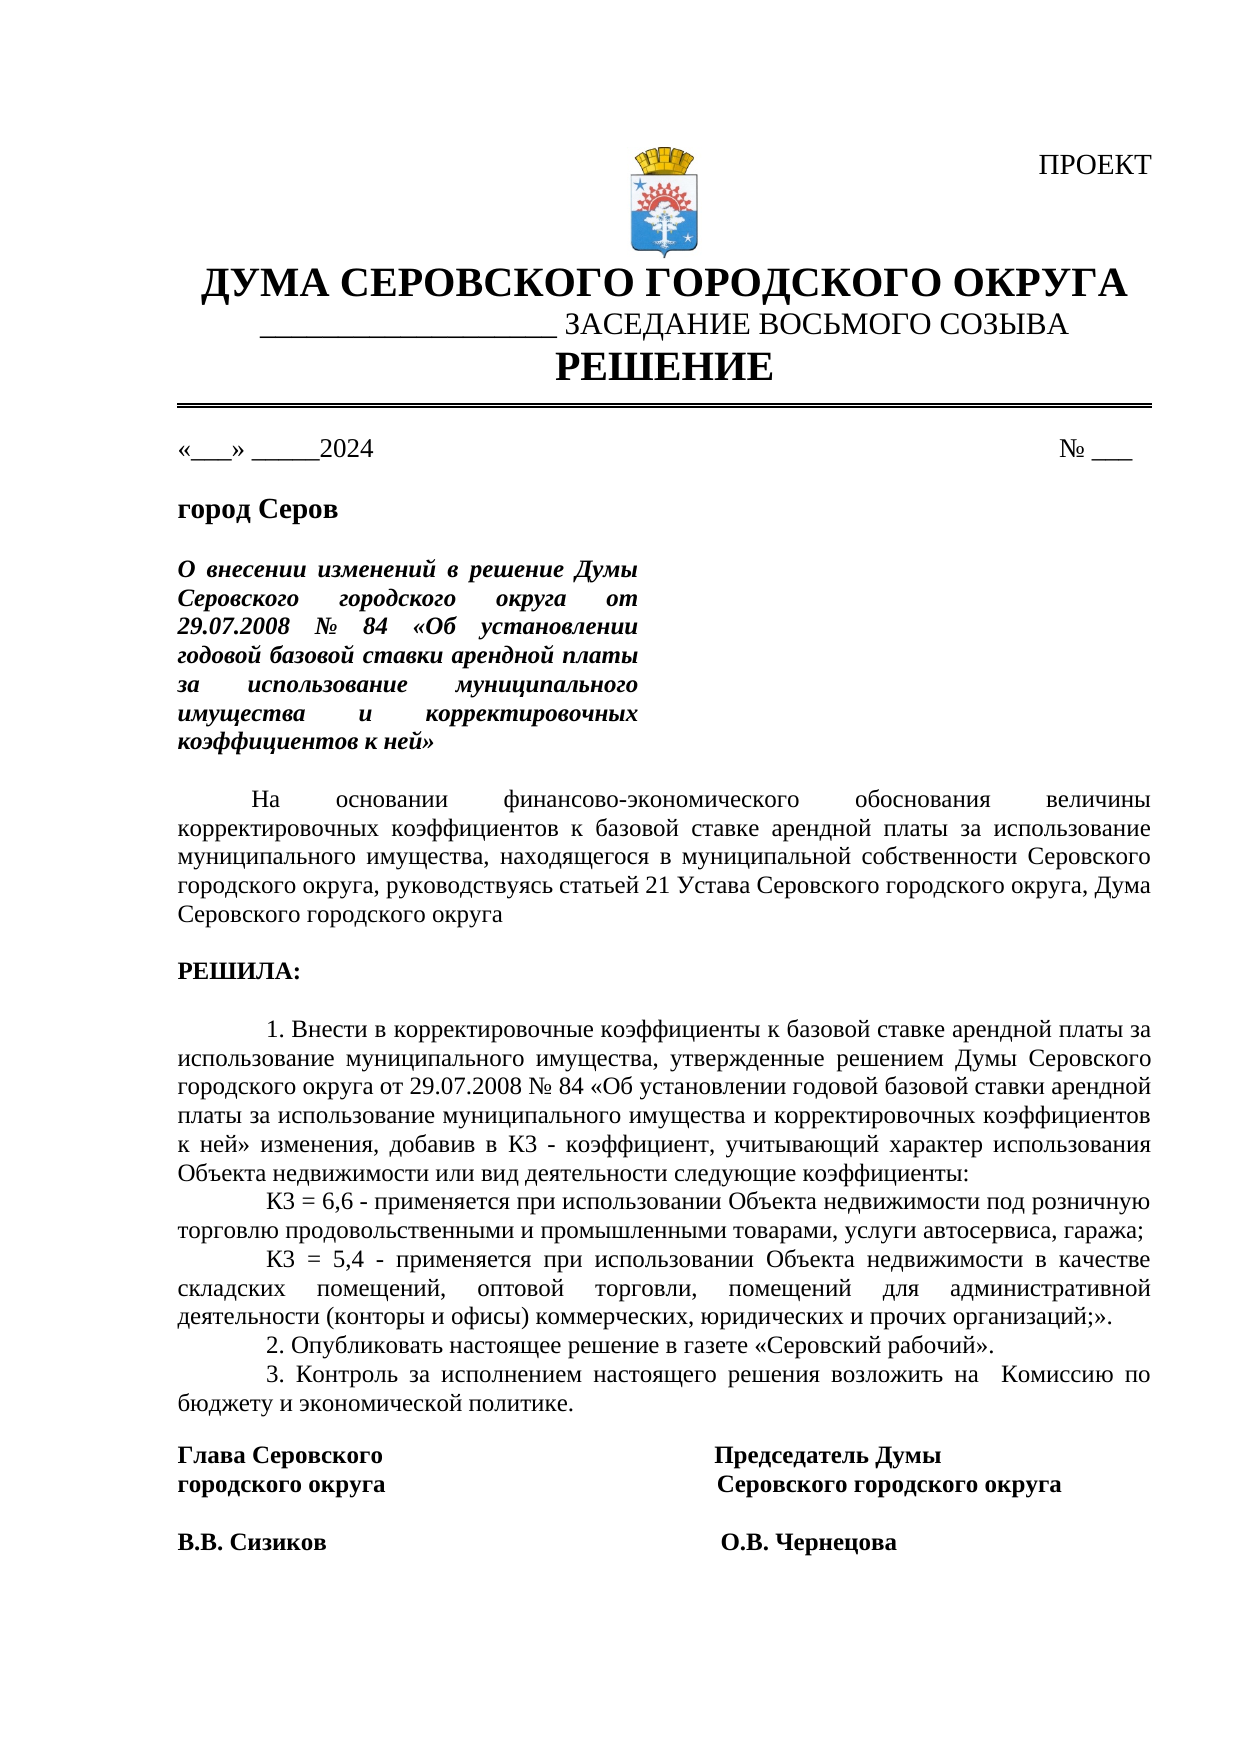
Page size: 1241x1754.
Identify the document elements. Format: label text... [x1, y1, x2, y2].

subtitle ДУМА СЕРОВСКОГО ГОРОДСКОГО ОКРУГА [177, 257, 1152, 305]
text городского округа Серовского городского округа [177, 1469, 1152, 1498]
text 3. Контроль за исполнением настоящего решения возложить на Комиссию по бюджету и экономической политике. [177, 1359, 1152, 1416]
title ПРОЕКТ [177, 147, 1152, 180]
title РЕШИЛА: [177, 956, 1152, 985]
subtitle РЕШЕНИЕ [177, 341, 1152, 389]
picture [626, 180, 702, 257]
text 1. Внести в корректировочные коэффициенты к базовой ставке арендной платы за использование муниципального имущества, утвержденные решением Думы Серовского городского округа от 29.07.2008 № 84 «Об установлении годовой базовой ставки арендной платы за использование муниципального имущества и корректировочных коэффициентов к ней» изменения, добавив в К3 - коэффициент, учитывающий характер использования Объекта недвижимости или вид деятельности следующие коэффициенты: [177, 1014, 1152, 1186]
subtitle ___________________ ЗАСЕДАНИЕ ВОСЬМОГО СОЗЫВА [177, 305, 1152, 341]
text Глава Серовского Председатель Думы [177, 1440, 1152, 1469]
table_header О внесении изменений в решение Думы Серовского городского округа от 29.07.2008 № 84 «Об установлении годовой базовой ставки арендной платы за использование муниципального имущества и корректировочных коэффициентов к ней» [166, 554, 650, 755]
title На основании финансово-экономического обоснования величины корректировочных коэффициентов к базовой ставке арендной платы за использование муниципального имущества, находящегося в муниципальной собственности Серовского городского округа, руководствуясь статьей 21 Устава Серовского городского округа, Дума Серовского городского округа [177, 784, 1152, 928]
text К3 = 5,4 - применяется при использовании Объекта недвижимости в качестве складских помещений, оптовой торговли, помещений для административной деятельности (конторы и офисы) коммерческих, юридических и прочих организаций;». [177, 1244, 1152, 1330]
text 2. Опубликовать настоящее решение в газете «Серовский рабочий». [177, 1330, 1152, 1359]
text К3 = 6,6 - применяется при использовании Объекта недвижимости под розничную торговлю продовольственными и промышленными товарами, услуги автосервиса, гаража; [177, 1186, 1152, 1244]
title город Серов [177, 492, 1152, 525]
text «___» _____2024 № ___ [177, 432, 1152, 463]
title В.В. Сизиков О.В. Чернецова [177, 1527, 1152, 1555]
